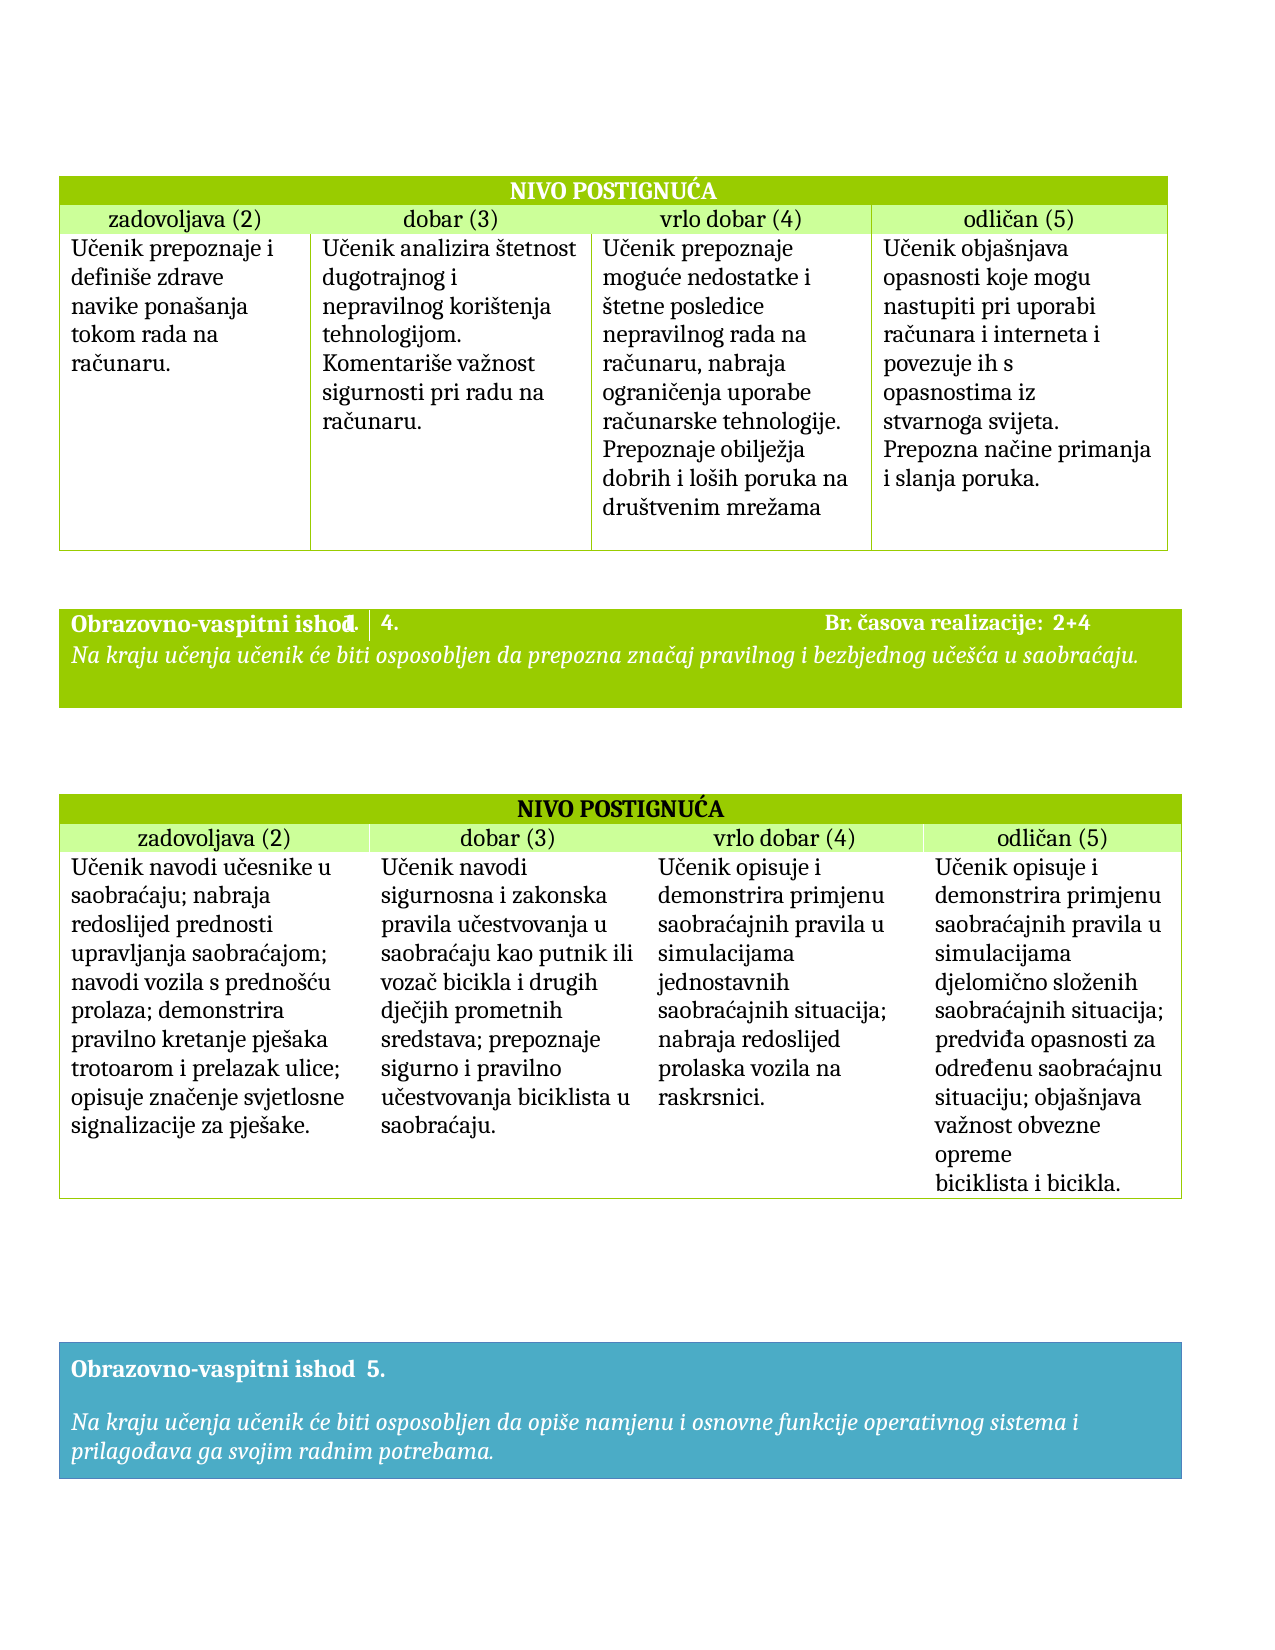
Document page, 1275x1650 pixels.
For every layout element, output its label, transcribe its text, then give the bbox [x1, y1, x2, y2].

table_header Obrazovno-vaspitni ishod [60, 610, 369, 641]
table_cell Učenik prepoznaje moguće nedostatke i štetne posledice nepravilnog rada na računaru, nabraja ograničenja uporabe računarske tehnologije. Prepoznaje obilježja dobrih i loših poruka na društvenim mrežama [592, 234, 871, 550]
table_header Br. časova realizacije: 2+4 [776, 610, 1181, 641]
table_cell Na kraju učenja učenik će biti osposobljen da prepozna značaj pravilnog i bezbjednog učešća u saobraćaju. [60, 641, 1181, 707]
table_cell Učenik navodi učesnike u saobraćaju; nabraja redoslijed prednosti upravljanja saobraćajom; navodi vozila s prednošću prolaza; demonstrira pravilno kretanje pješaka trotoarom i prelazak ulice; opisuje značenje svjetlosne signalizacije za pješake. [60, 853, 369, 1197]
table_cell zadovoljava (2) [60, 824, 369, 852]
table_cell Učenik prepoznaje i definiše zdrave navike ponašanja tokom rada na računaru. [60, 234, 310, 550]
table_cell Učenik navodi sigurnosna i zakonska pravila učestvovanja u saobraćaju kao putnik ili vozač bicikla i drugih dječjih prometnih sredstava; prepoznaje sigurno i pravilno učestvovanja biciklista u saobraćaju. [370, 853, 647, 1197]
table_cell dobar (3) [370, 824, 647, 852]
table_cell dobar (3) [311, 205, 591, 234]
table_cell Učenik opisuje i demonstrira primjenu saobraćajnih pravila u simulacijama djelomično složenih saobraćajnih situacija; predviđa opasnosti za određenu saobraćajnu situaciju; objašnjava važnost obvezne opreme biciklista i bicikla. [924, 853, 1181, 1197]
table_cell odličan (5) [924, 824, 1181, 852]
table_cell vrlo dobar (4) [591, 205, 871, 234]
table_cell vrlo dobar (4) [647, 824, 923, 852]
table_cell Učenik objašnjava opasnosti koje mogu nastupiti pri uporabi računara i interneta i povezuje ih s opasnostima iz stvarnoga svijeta. Prepozna načine primanja i slanja poruka. [872, 234, 1167, 550]
table_cell zadovoljava (2) [60, 205, 311, 234]
table_cell Učenik analizira štetnost dugotrajnog i nepravilnog korištenja tehnologijom. Komentariše važnost sigurnosti pri radu na računaru. [311, 234, 591, 550]
table_cell odličan (5) [872, 205, 1167, 234]
table_header Obrazovno-vaspitni ishod 5. [60, 1343, 1181, 1395]
table_cell Učenik opisuje i demonstrira primjenu saobraćajnih pravila u simulacijama jednostavnih saobraćajnih situacija; nabraja redoslijed prolaska vozila na raskrsnici. [647, 853, 923, 1197]
table_cell Na kraju učenja učenik će biti osposobljen da opiše namjenu i osnovne funkcije operativnog sistema i prilagođava ga svojim radnim potrebama. [60, 1395, 1181, 1478]
table_header NIVO POSTIGNUĆA [60, 177, 1167, 205]
table_header NIVO POSTIGNUĆA [60, 795, 1181, 824]
table_header 4. [370, 610, 776, 641]
